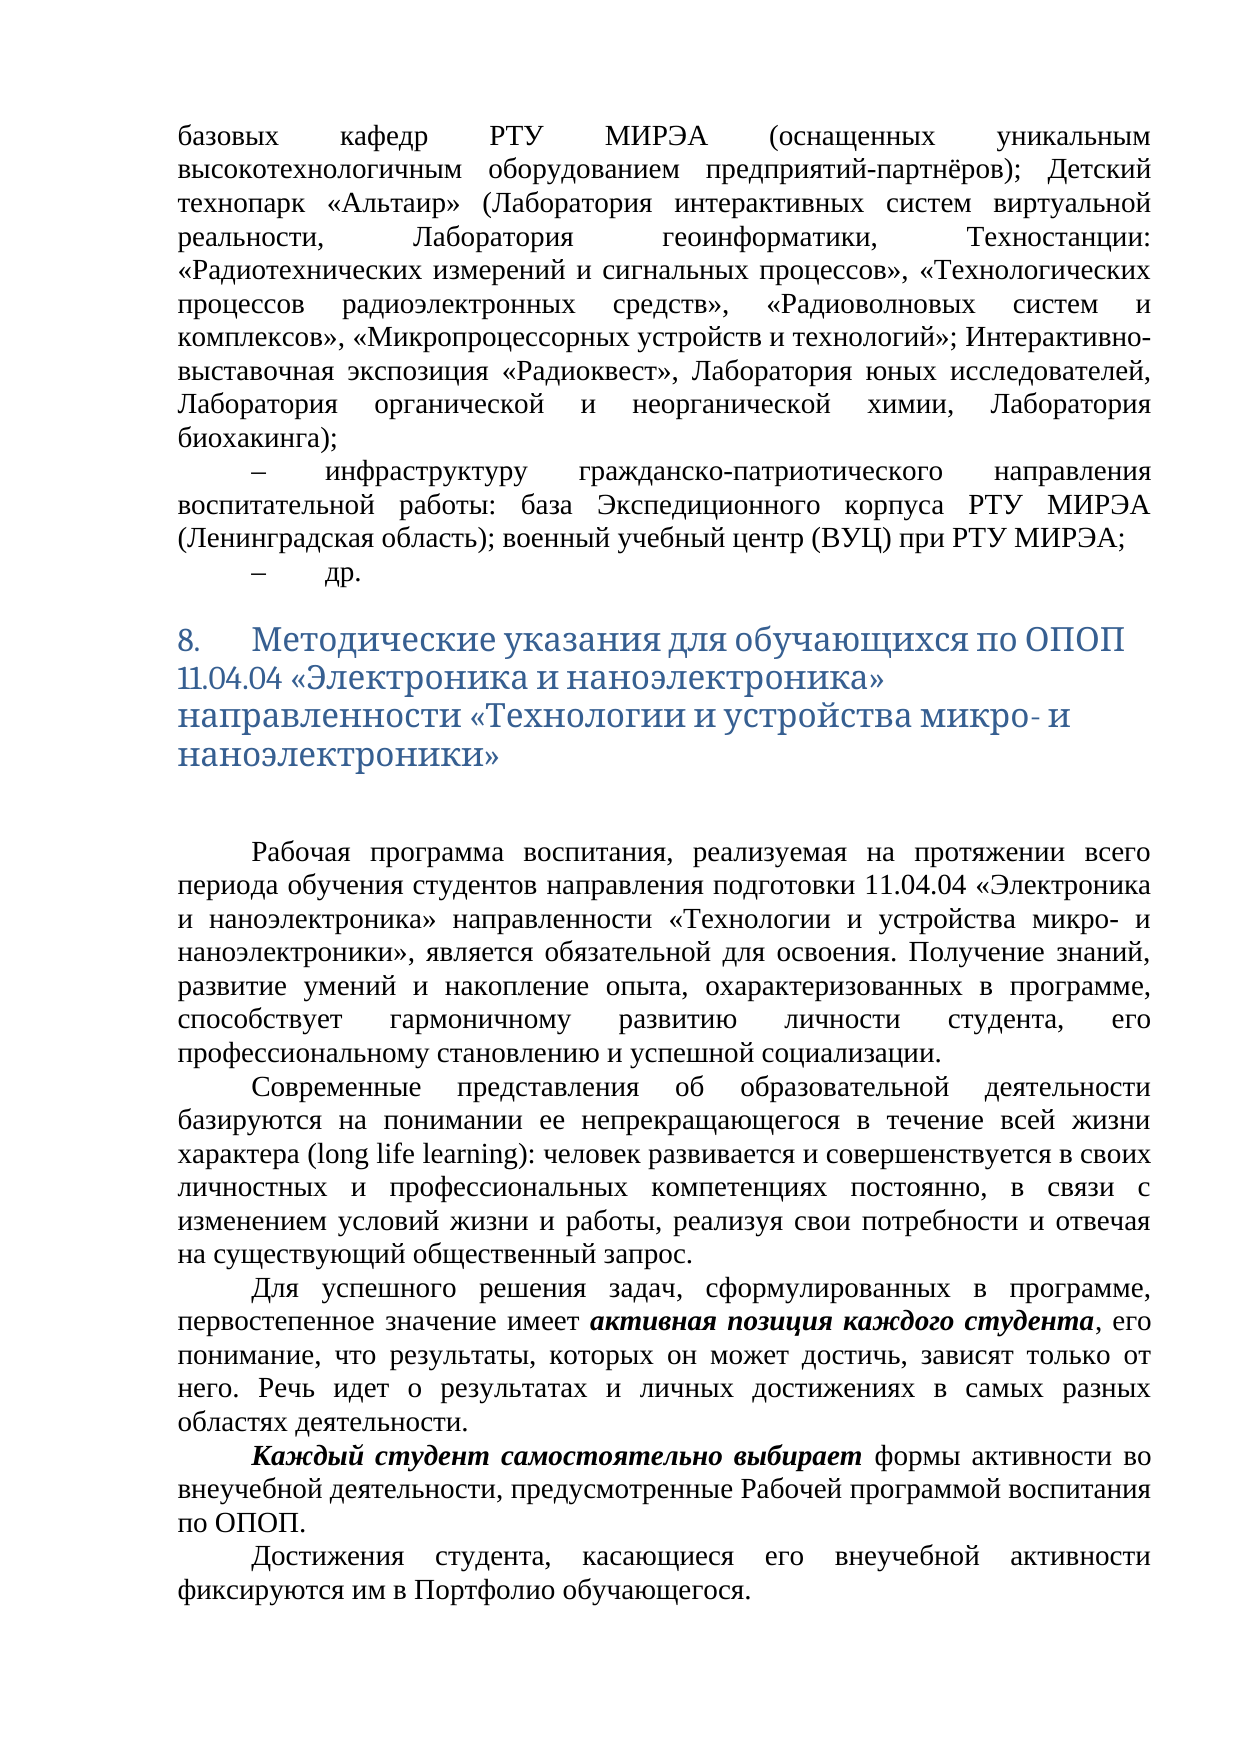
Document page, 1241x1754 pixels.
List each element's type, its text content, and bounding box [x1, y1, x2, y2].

text Для успешного решения задач, сформулированных в программе, первостепенное значение имеет активная позиция каждого студента, его понимание, что результаты, которых он может достичь, зависят только от него. Речь идет о результатах и личных достижениях в самых разных областях деятельности. [177, 1270, 1152, 1438]
text Достижения студента, касающиеся его внеучебной активности фиксируются им в Портфолио обучающегося. [177, 1538, 1152, 1605]
subtitle 8. Методические указания для обучающихся по ОПОП 11.04.04 «Электроника и наноэлектроника» направленности «Технологии и устройства микро- и наноэлектроники» [177, 621, 1152, 774]
text – др. [177, 554, 1152, 588]
text Каждый студент самостоятельно выбирает формы активности во внеучебной деятельности, предусмотренные Рабочей программой воспитания по ОПОП. [177, 1438, 1152, 1538]
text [177, 118, 1152, 453]
text Рабочая программа воспитания, реализуемая на протяжении всего периода обучения студентов направления подготовки 11.04.04 «Электроника и наноэлектроника» направленности «Технологии и устройства микро- и наноэлектроники», является обязательной для освоения. Получение знаний, развитие умений и накопление опыта, охарактеризованных в программе, способствует гармоничному развитию личности студента, его профессиональному становлению и успешной социализации. [177, 834, 1152, 1069]
text Современные представления об образовательной деятельности базируются на понимании ее непрекращающегося в течение всей жизни характера (long life learning): человек развивается и совершенствуется в своих личностных и профессиональных компетенциях постоянно, в связи с изменением условий жизни и работы, реализуя свои потребности и отвечая на существующий общественный запрос. [177, 1069, 1152, 1270]
text – инфраструктуру гражданско-патриотического направления воспитательной работы: база Экспедиционного корпуса РТУ МИРЭА (Ленинградская область); военный учебный центр (ВУЦ) при РТУ МИРЭА; [177, 453, 1152, 554]
